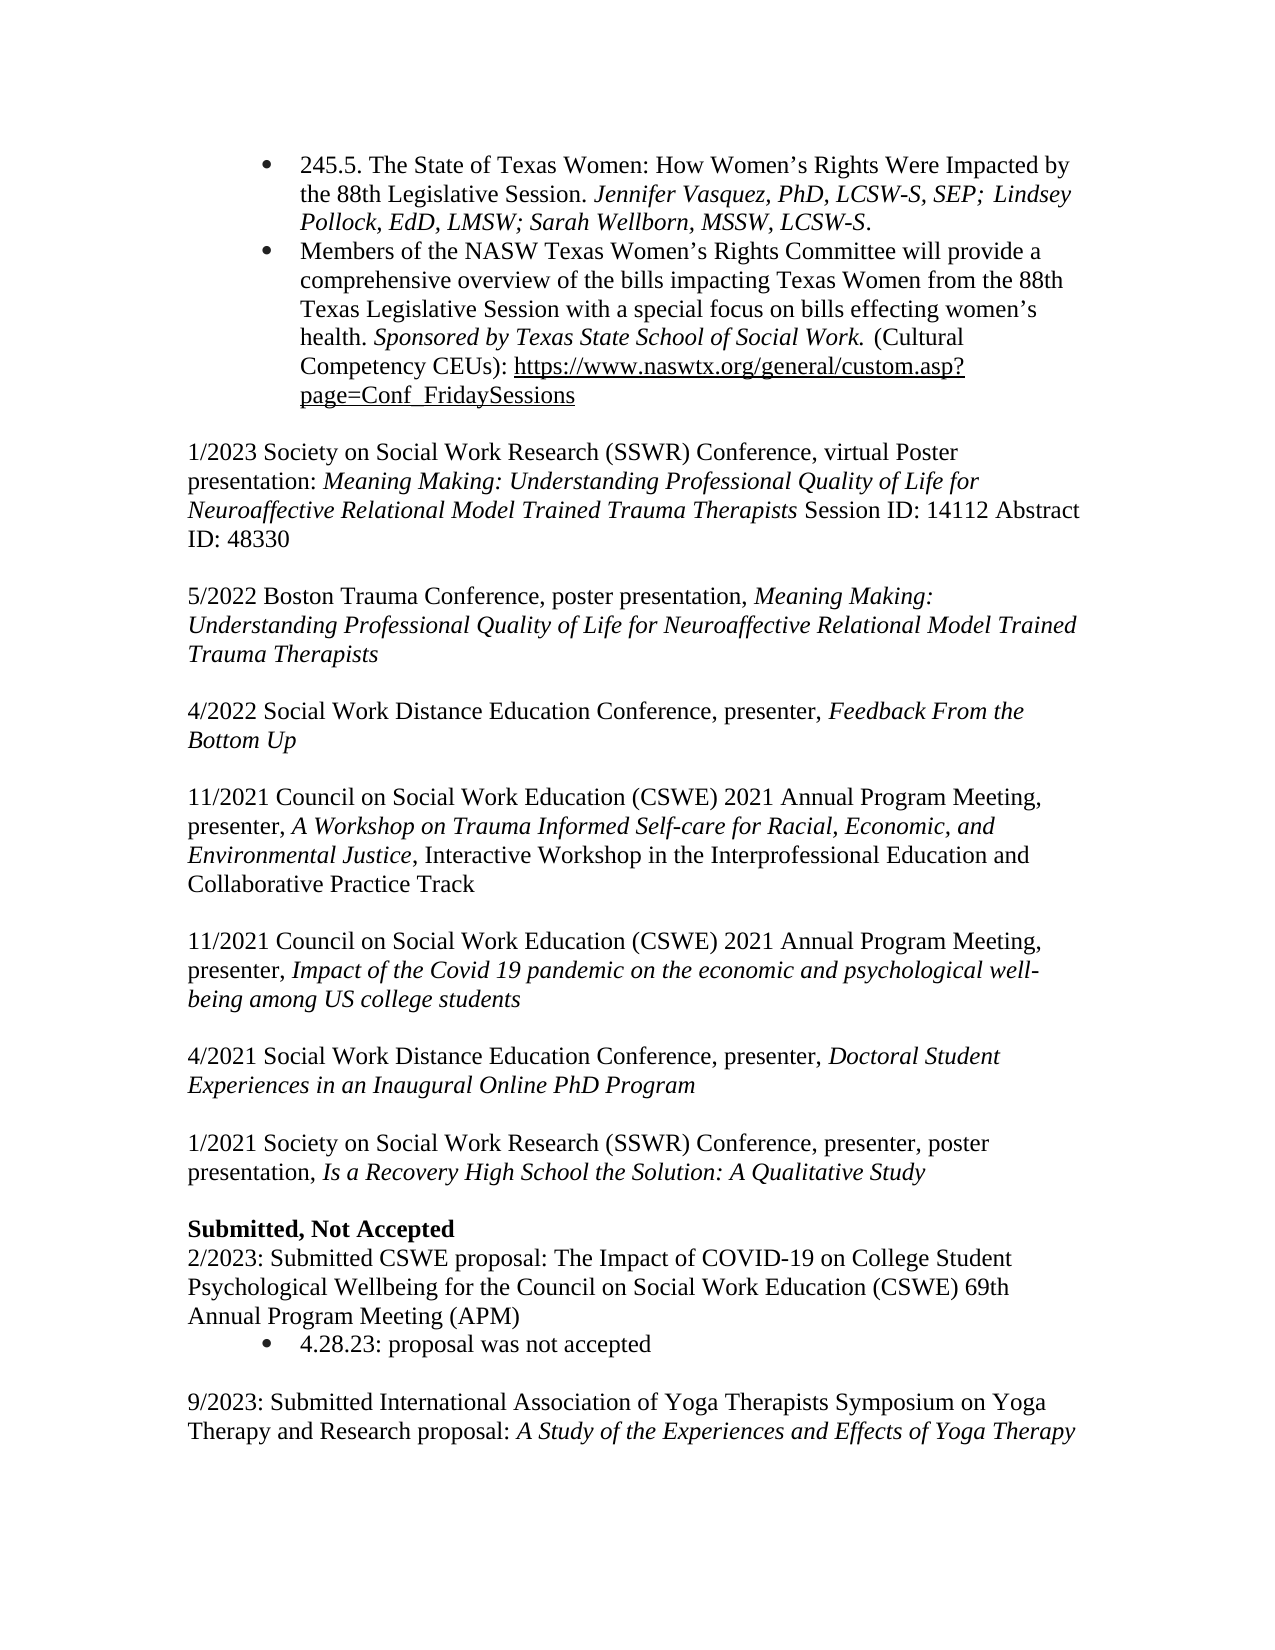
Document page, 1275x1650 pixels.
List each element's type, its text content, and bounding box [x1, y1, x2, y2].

list 245.5. The State of Texas Women: How Women’s Rights Were Impacted by the 88th Legislative Session. Jennifer Vasquez, PhD, LCSW-S, SEP; Lindsey Pollock, EdD, LMSW; Sarah Wellborn, MSSW, LCSW-S. [262, 150, 1087, 236]
text 4/2022 Social Work Distance Education Conference, presenter, Feedback From the Bottom Up [187, 696, 1087, 754]
text 11/2021 Council on Social Work Education (CSWE) 2021 Annual Program Meeting, presenter, A Workshop on Trauma Informed Self-care for Racial, Economic, and Environmental Justice, Interactive Workshop in the Interprofessional Education and Collaborative Practice Track [187, 782, 1087, 897]
text 11/2021 Council on Social Work Education (CSWE) 2021 Annual Program Meeting, presenter, Impact of the Covid 19 pandemic on the economic and psychological well-being among US college students [187, 926, 1087, 1012]
text 2/2023: Submitted CSWE proposal: The Impact of COVID-19 on College Student Psychological Wellbeing for the Council on Social Work Education (CSWE) 69th Annual Program Meeting (APM) [187, 1243, 1087, 1329]
text 1/2021 Society on Social Work Research (SSWR) Conference, presenter, poster presentation, Is a Recovery High School the Solution: A Qualitative Study [187, 1128, 1087, 1185]
text 4/2021 Social Work Distance Education Conference, presenter, Doctoral Student Experiences in an Inaugural Online PhD Program [187, 1041, 1087, 1099]
text 1/2023 Society on Social Work Research (SSWR) Conference, virtual Poster presentation: Meaning Making: Understanding Professional Quality of Life for Neuroaffective Relational Model Trained Trauma Therapists Session ID: 14112 Abstract ID: 48330 [187, 437, 1087, 552]
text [187, 1387, 1087, 1444]
text Submitted, Not Accepted [187, 1214, 1087, 1243]
text 5/2022 Boston Trauma Conference, poster presentation, Meaning Making: Understanding Professional Quality of Life for Neuroaffective Relational Model Trained Trauma Therapists [187, 581, 1087, 667]
list 4.28.23: proposal was not accepted [262, 1329, 1087, 1358]
list Members of the NASW Texas Women’s Rights Committee will provide a comprehensive overview of the bills impacting Texas Women from the 88th Texas Legislative Session with a special focus on bills effecting women’s health. Sponsored by Texas State School of Social Work. (Cultural Competency CEUs): https://www.naswtx.org/general/custom.asp?page=Conf_FridaySessions [262, 236, 1087, 409]
